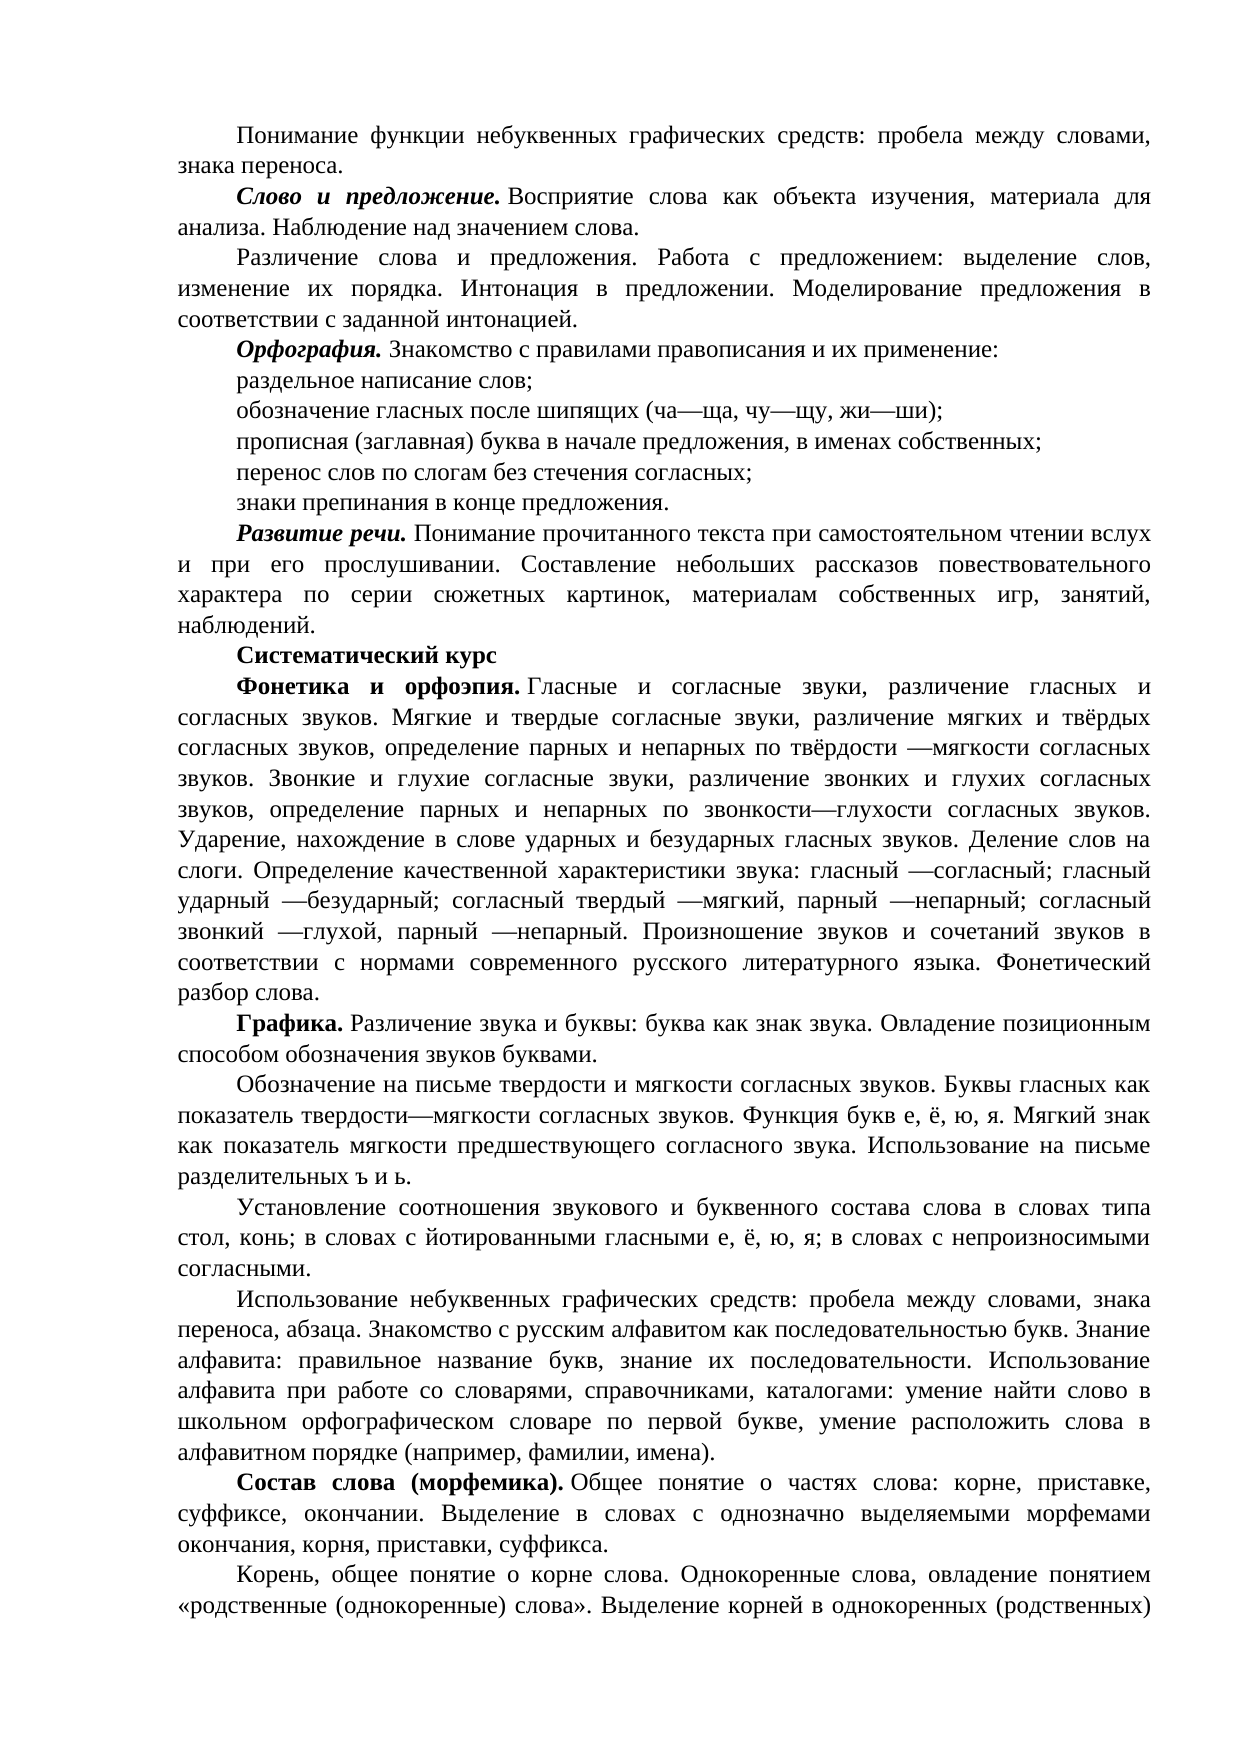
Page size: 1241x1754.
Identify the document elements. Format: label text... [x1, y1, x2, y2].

text Установление соотношения звукового и буквенного состава слова в словах типа стол, конь; в словах с йотированными гласными е, ё, ю, я; в словах с непроизносимыми согласными. [177, 1190, 1152, 1282]
text Развитие речи. Понимание прочитанного текста при самостоятельном чтении вслух и при его прослушивании. Составление небольших рассказов повествовательного характера по серии сюжетных картинок, материалам собственных игр, занятий, наблюдений. [177, 516, 1152, 639]
text перенос слов по слогам без стечения согласных; [177, 455, 1152, 486]
text прописная (заглавная) буква в начале предложения, в именах собственных; [177, 424, 1152, 455]
text Орфография. Знакомство с правилами правописания и их применение: [177, 332, 1152, 363]
text Графика. Различение звука и буквы: буква как знак звука. Овладение позиционным способом обозначения звуков буквами. [177, 1006, 1152, 1067]
text обозначение гласных после шипящих (ча—ща, чу—щу, жи—ши); [177, 394, 1152, 424]
text раздельное написание слов; [177, 363, 1152, 394]
text Обозначение на письме твердости и мягкости согласных звуков. Буквы гласных как показатель твердости—мягкости согласных звуков. Функция букв е, ё, ю, я. Мягкий знак как показатель мягкости предшествующего согласного звука. Использование на письме разделительных ъ и ь. [177, 1067, 1152, 1190]
text Слово и предложение. Восприятие слова как объекта изучения, материала для анализа. Наблюдение над значением слова. [177, 179, 1152, 241]
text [177, 1557, 1152, 1619]
text Систематический курс [177, 639, 1152, 669]
text Понимание функции небуквенных графических средств: пробела между словами, знака переноса. [177, 118, 1152, 179]
text Использование небуквенных графических средств: пробела между словами, знака переноса, абзаца. Знакомство с русским алфавитом как последовательностью букв. Знание алфавита: правильное название букв, знание их последовательности. Использование алфавита при работе со словарями, справочниками, каталогами: умение найти слово в школьном орфографическом словаре по первой букве, умение расположить слова в алфавитном порядке (например, фамилии, имена). [177, 1282, 1152, 1466]
text Различение слова и предложения. Работа с предложением: выделение слов, изменение их порядка. Интонация в предложении. Моделирование предложения в соответствии с заданной интонацией. [177, 241, 1152, 332]
text знаки препинания в конце предложения. [177, 486, 1152, 516]
text Состав слова (морфемика). Общее понятие о частях слова: корне, приставке, суффиксе, окончании. Выделение в словах с однозначно выделяемыми морфемами окончания, корня, приставки, суффикса. [177, 1466, 1152, 1557]
text Фонетика и орфоэпия. Гласные и согласные звуки, различение гласных и согласных звуков. Мягкие и твердые согласные звуки, различение мягких и твёрдых согласных звуков, определение парных и непарных по твёрдости —мягкости согласных звуков. Звонкие и глухие согласные звуки, различение звонких и глухих согласных звуков, определение парных и непарных по звонкости—глухости согласных звуков. Ударение, нахождение в слове ударных и безударных гласных звуков. Деление слов на слоги. Определение качественной характеристики звука: гласный —согласный; гласный ударный —безударный; согласный твердый —мягкий, парный —непарный; согласный звонкий —глухой, парный —непарный. Произношение звуков и сочетаний звуков в соответствии с нормами современного русского литературного языка. Фонетический разбор слова. [177, 669, 1152, 1006]
